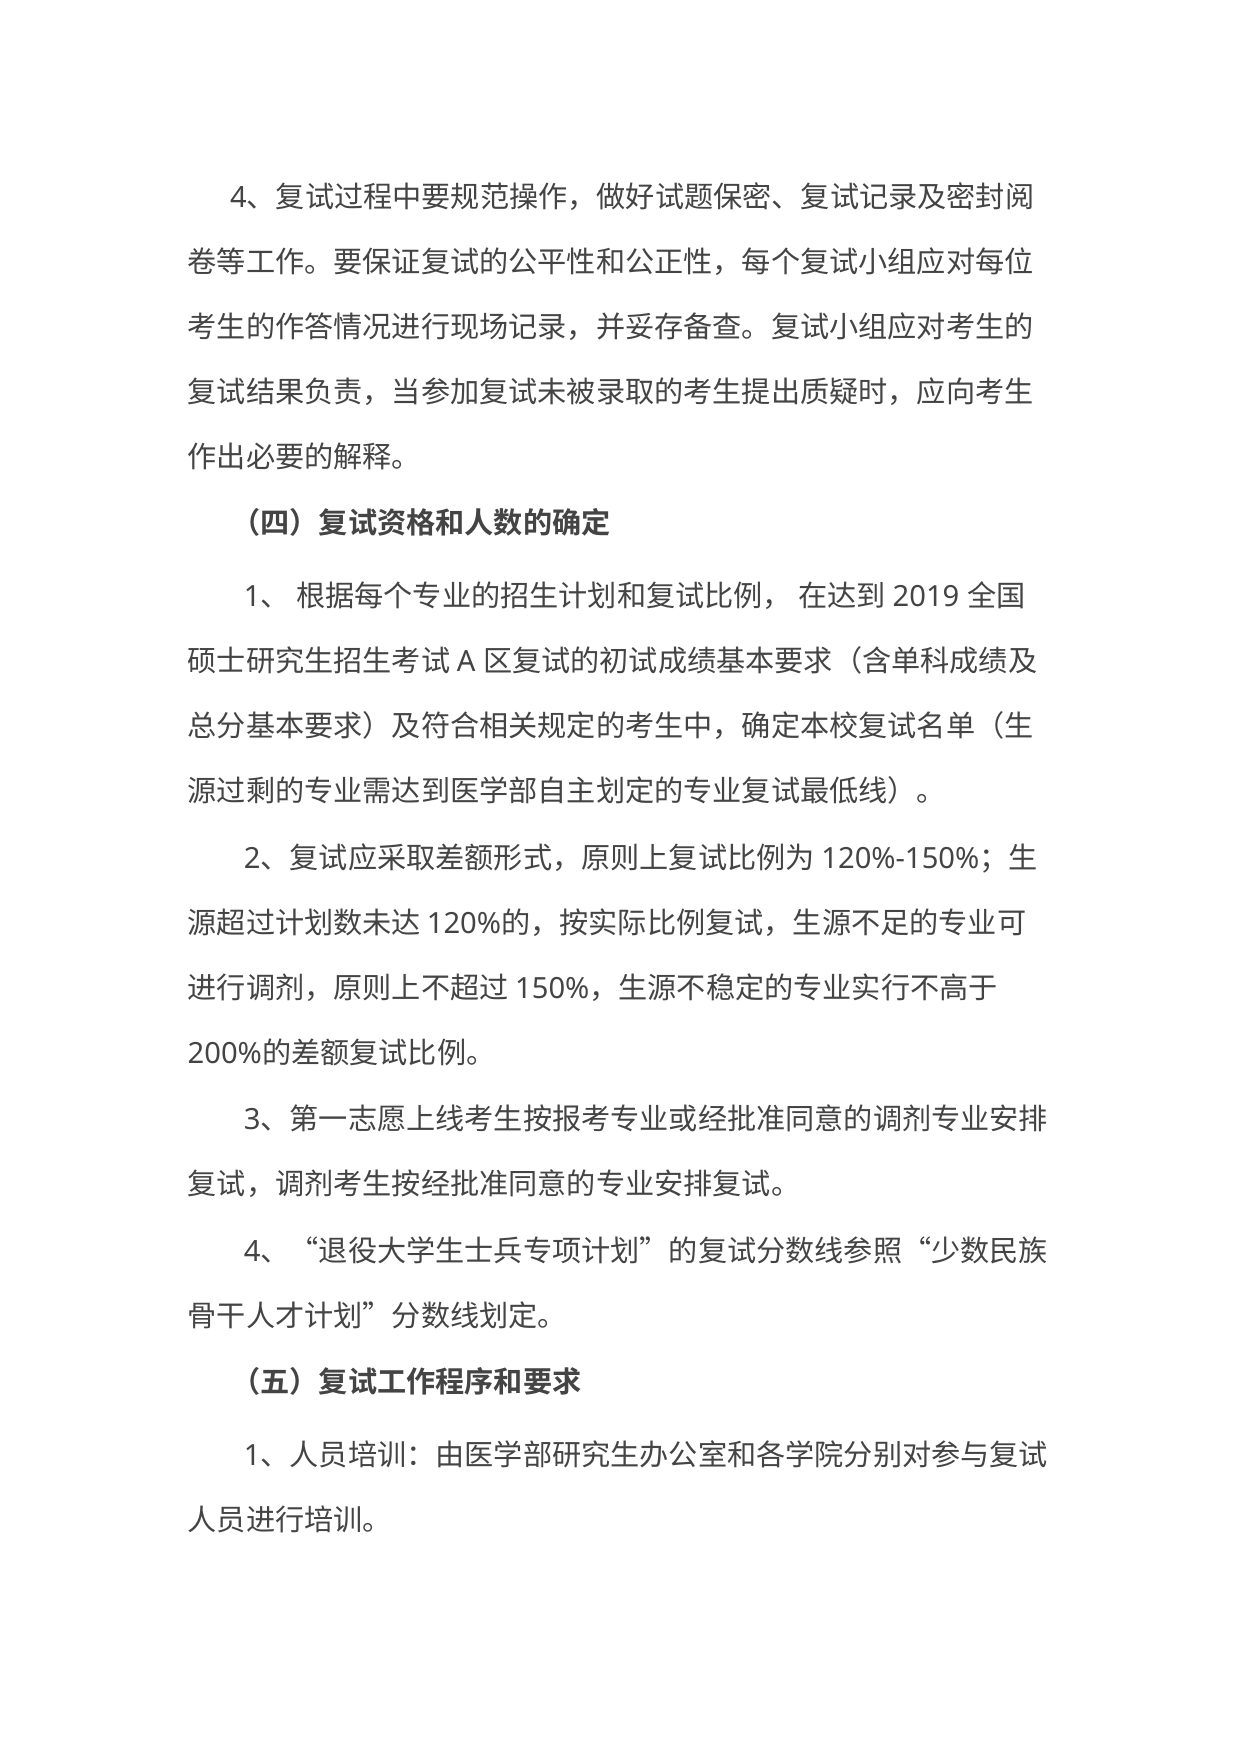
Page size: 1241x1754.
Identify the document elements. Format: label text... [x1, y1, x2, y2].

text 2、复试应采取差额形式，原则上复试比例为 120%-150%；生源超过计划数未达120%的，按实际比例复试，生源不足的专业可进行调剂，原则上不超过 150%，生源不稳定的专业实行不高于200%的差额复试比例。 [187, 823, 1053, 1083]
text 4、“退役大学生士兵专项计划”的复试分数线参照“少数民族骨干人才计划”分数线划定。 [187, 1216, 1053, 1346]
text 3、第一志愿上线考生按报考专业或经批准同意的调剂专业安排复试，调剂考生按经批准同意的专业安排复试。 [187, 1084, 1053, 1214]
text 4、复试过程中要规范操作，做好试题保密、复试记录及密封阅卷等工作。要保证复试的公平性和公正性，每个复试小组应对每位考生的作答情况进行现场记录，并妥存备查。复试小组应对考生的复试结果负责，当参加复试未被录取的考生提出质疑时，应向考生作出必要的解释。 [187, 162, 1053, 487]
text （四）复试资格和人数的确定 [187, 488, 1053, 553]
text 1、人员培训：由医学部研究生办公室和各学院分别对参与复试人员进行培训。 [187, 1420, 1053, 1550]
text 1、 根据每个专业的招生计划和复试比例， 在达到 2019 全国硕士研究生招生考试 A 区复试的初试成绩基本要求（含单科成绩及总分基本要求）及符合相关规定的考生中，确定本校复试名单（生源过剩的专业需达到医学部自主划定的专业复试最低线）。 [187, 561, 1053, 821]
text （五）复试工作程序和要求 [187, 1348, 1053, 1413]
